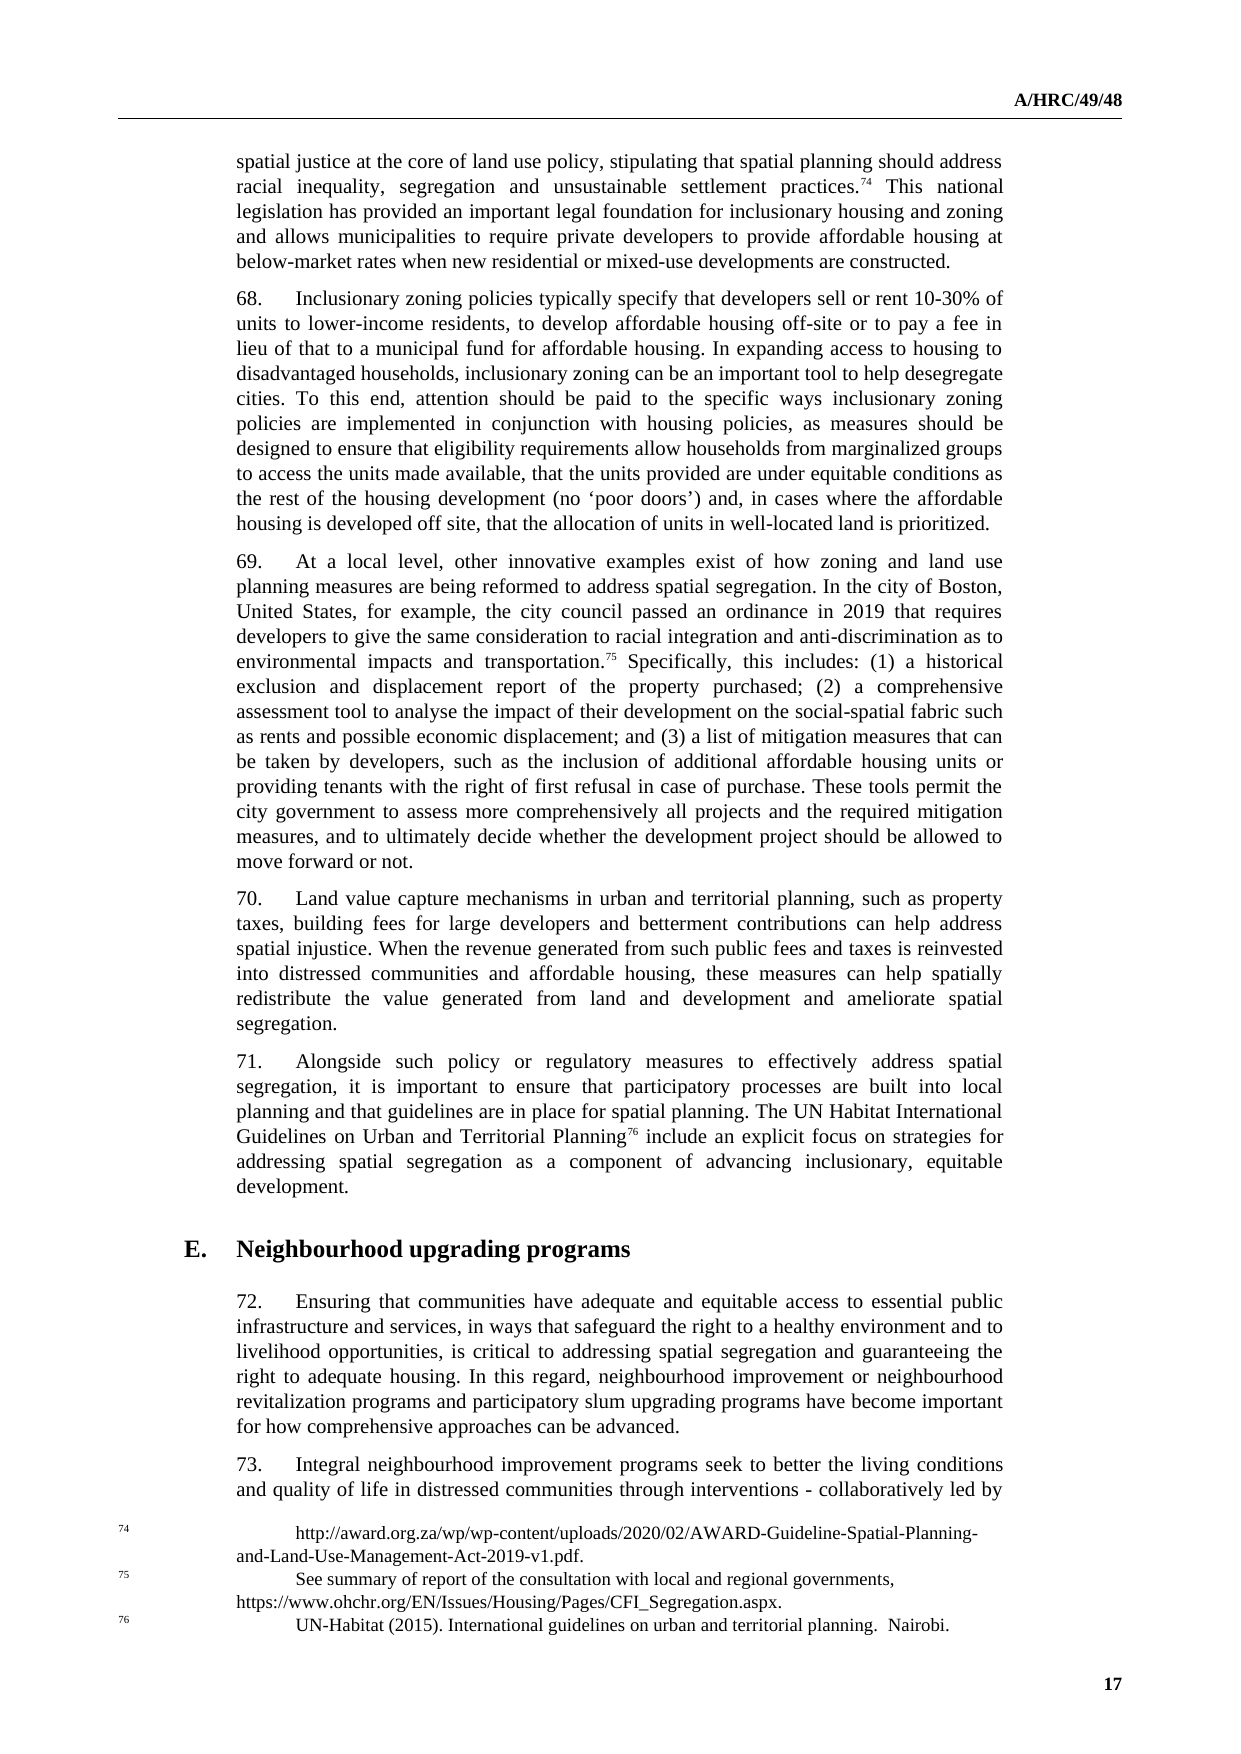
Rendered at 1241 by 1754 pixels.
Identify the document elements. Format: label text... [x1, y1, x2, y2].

text E. Neighbourhood upgrading programs [118, 1235, 1004, 1263]
text Land value capture mechanisms in urban and territorial planning, such as property taxes, building fees for large developers and betterment contributions can help address spatial injustice. When the revenue generated from such public fees and taxes is reinvested into distressed communities and affordable housing, these measures can help spatially redistribute the value generated from land and development and ameliorate spatial segregation. [236, 885, 1004, 1035]
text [236, 1451, 1004, 1501]
text At a local level, other innovative examples exist of how zoning and land use planning measures are being reformed to address spatial segregation. In the city of Boston, United States, for example, the city council passed an ordinance in 2019 that requires developers to give the same consideration to racial integration and anti-discrimination as to environmental impacts and transportation. Specifically, this includes: (1) a historical exclusion and displacement report of the property purchased; (2) a comprehensive assessment tool to analyse the impact of their development on the social-spatial fabric such as rents and possible economic displacement; and (3) a list of mitigation measures that can be taken by developers, such as the inclusion of additional affordable housing units or providing tenants with the right of first refusal in case of purchase. These tools permit the city government to assess more comprehensively all projects and the required mitigation measures, and to ultimately decide whether the development project should be allowed to move forward or not. [236, 548, 1004, 873]
text Ensuring that communities have adequate and equitable access to essential public infrastructure and services, in ways that safeguard the right to a healthy environment and to livelihood opportunities, is critical to addressing spatial segregation and guaranteeing the right to adequate housing. In this regard, neighbourhood improvement or neighbourhood revitalization programs and participatory slum upgrading programs have become important for how comprehensive approaches can be advanced. [236, 1288, 1004, 1438]
text Inclusionary zoning policies typically specify that developers sell or rent 10-30% of units to lower-income residents, to develop affordable housing off-site or to pay a fee in lieu of that to a municipal fund for affordable housing. In expanding access to housing to disadvantaged households, inclusionary zoning can be an important tool to help desegregate cities. To this end, attention should be paid to the specific ways inclusionary zoning policies are implemented in conjunction with housing policies, as measures should be designed to ensure that eligibility requirements allow households from marginalized groups to access the units made available, that the units provided are under equitable conditions as the rest of the housing development (no ‘poor doors’) and, in cases where the affordable housing is developed off site, that the allocation of units in well-located land is prioritized. [236, 285, 1004, 535]
text Alongside such policy or regulatory measures to effectively address spatial segregation, it is important to ensure that participatory processes are built into local planning and that guidelines are in place for spatial planning. The UN Habitat International Guidelines on Urban and Territorial Planning include an explicit focus on strategies for addressing spatial segregation as a component of advancing inclusionary, equitable development. [236, 1048, 1004, 1198]
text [236, 148, 1004, 273]
